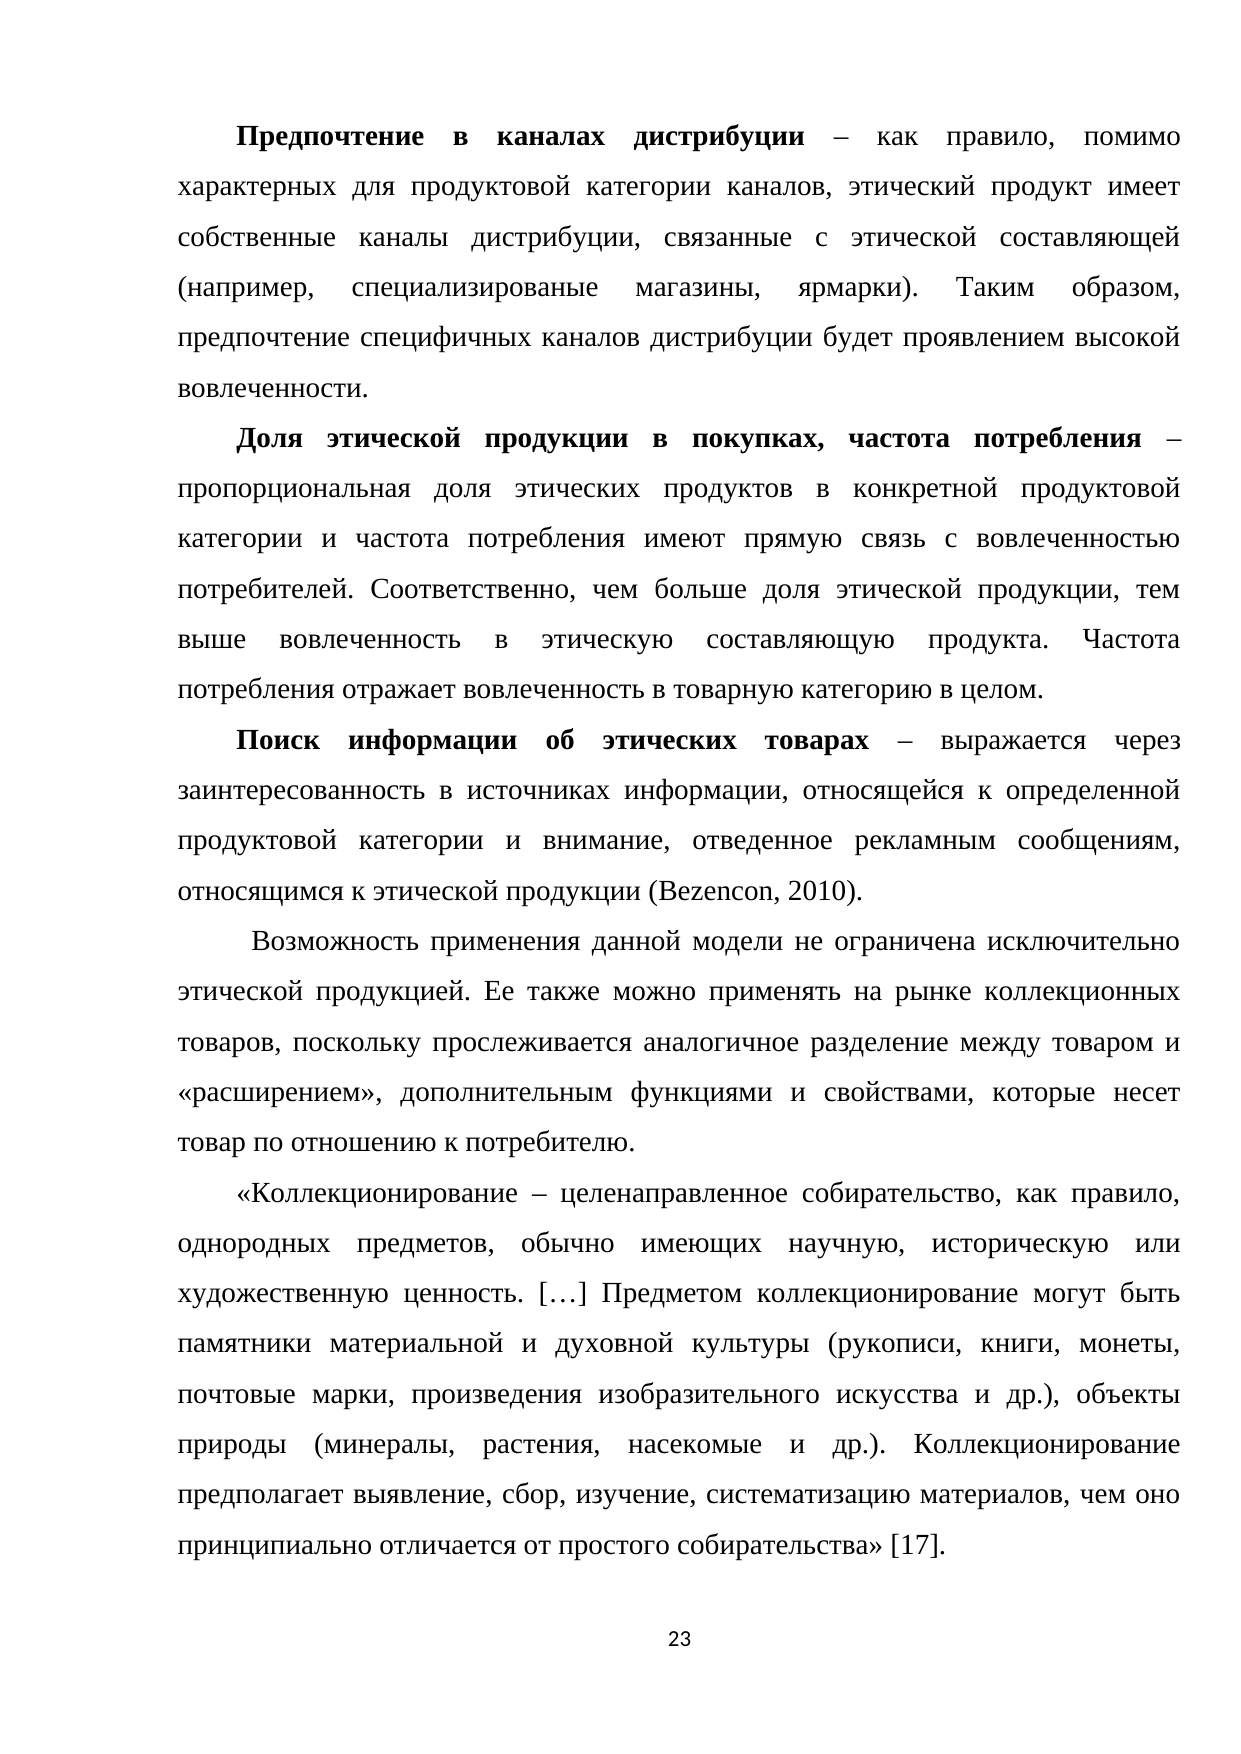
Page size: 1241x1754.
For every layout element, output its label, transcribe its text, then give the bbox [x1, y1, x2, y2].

text Возможность применения данной модели не ограничена исключительно этической продукцией. Ее также можно применять на рынке коллекционных товаров, поскольку прослеживается аналогичное разделение между товаром и «расширением», дополнительным функциями и свойствами, которые несет товар по отношению к потребителю. [177, 923, 1181, 1158]
text Предпочтение в каналах дистрибуции – как правило, помимо характерных для продуктовой категории каналов, этический продукт имеет собственные каналы дистрибуции, связанные с этической составляющей (например, специализированые магазины, ярмарки). Таким образом, предпочтение специфичных каналов дистрибуции будет проявлением высокой вовлеченности. [177, 118, 1181, 403]
text Доля этической продукции в покупках, частота потребления – пропорциональная доля этических продуктов в конкретной продуктовой категории и частота потребления имеют прямую связь с вовлеченностью потребителей. Соответственно, чем больше доля этической продукции, тем выше вовлеченность в этическую составляющую продукта. Частота потребления отражает вовлеченность в товарную категорию в целом. [177, 420, 1181, 705]
text «Коллекционирование – целенаправленное собирательство, как правило, однородных предметов, обычно имеющих научную, историческую или художественную ценность. […] Предметом коллекционирование могут быть памятники материальной и духовной культуры (рукописи, книги, монеты, почтовые марки, произведения изобразительного искусства и др.), объекты природы (минералы, растения, насекомые и др.). Коллекционирование предполагает выявление, сбор, изучение, систематизацию материалов, чем оно принципиально отличается от простого собирательства» [17]. [177, 1175, 1181, 1560]
text Поиск информации об этических товарах – выражается через заинтересованность в источниках информации, относящейся к определенной продуктовой категории и внимание, отведенное рекламным сообщениям, относящимся к этической продукции (Bezencon, 2010). [177, 722, 1181, 906]
